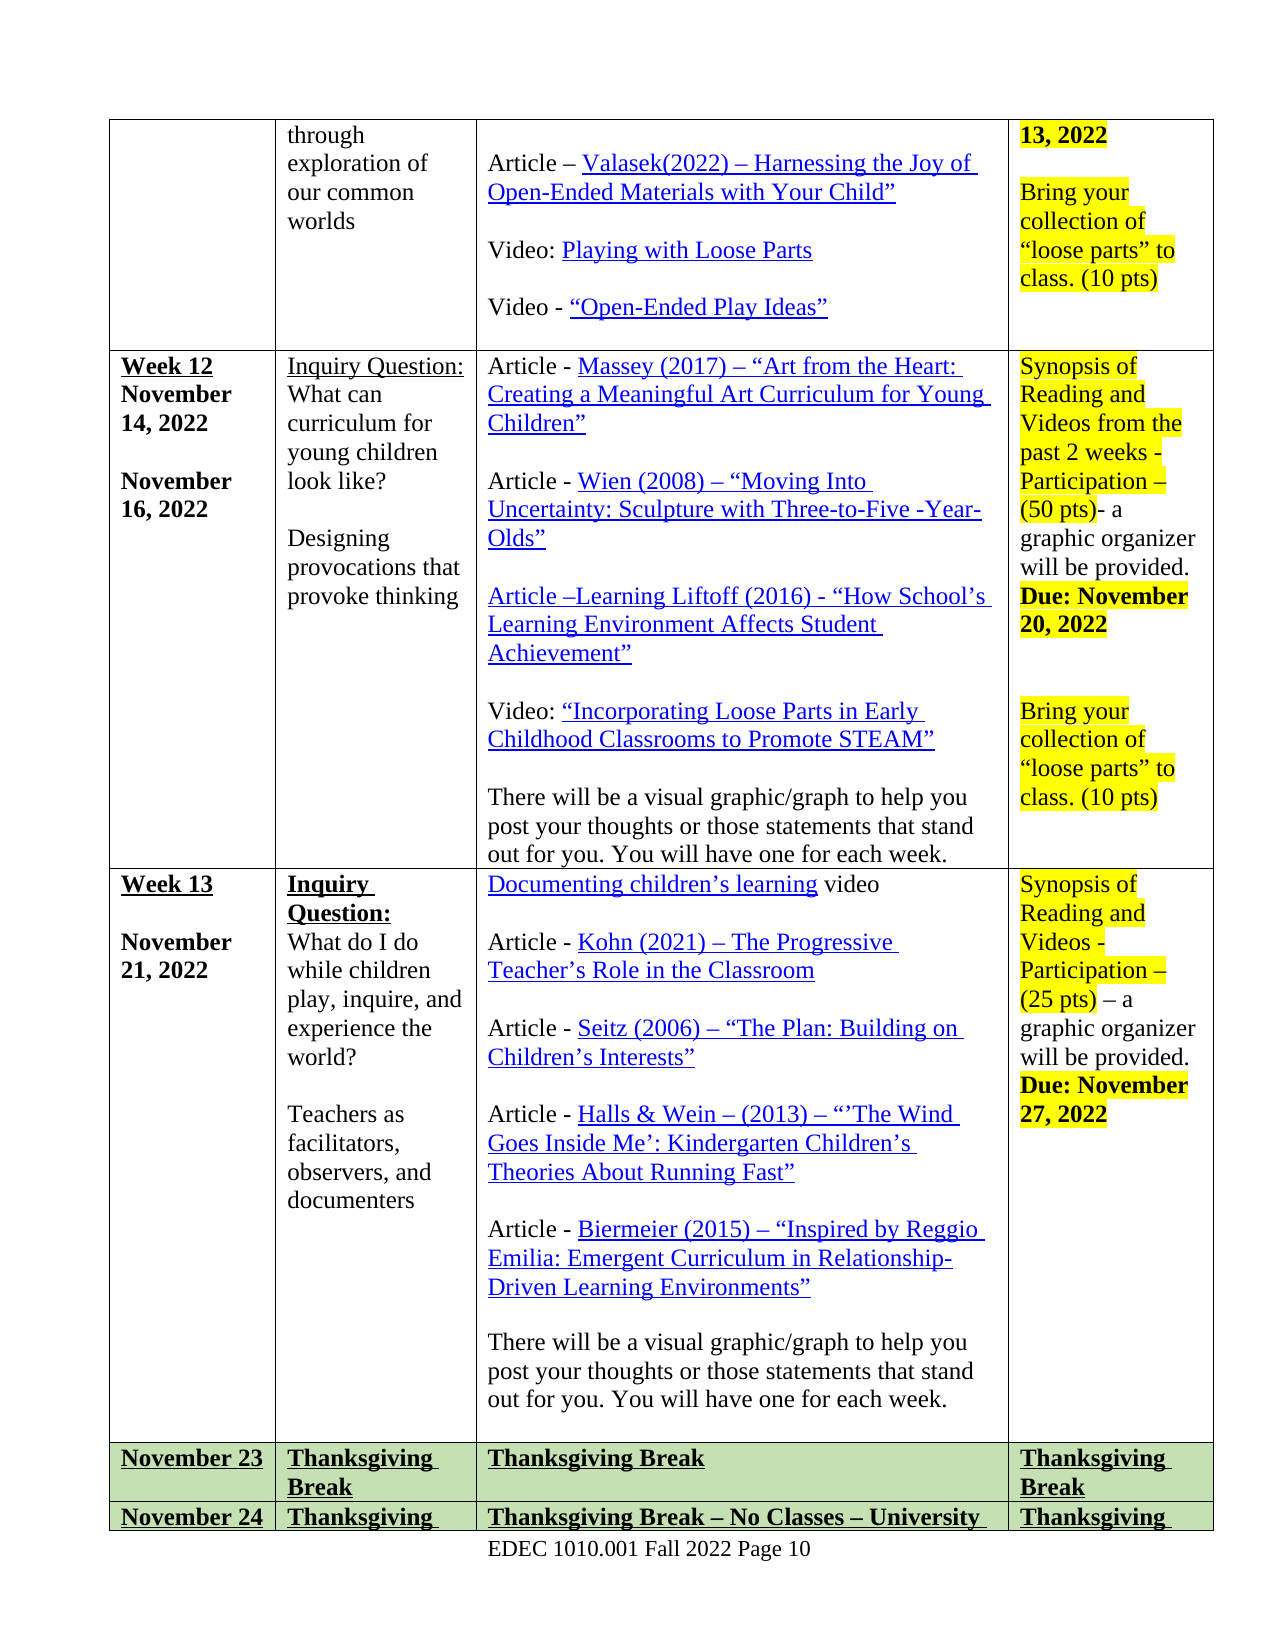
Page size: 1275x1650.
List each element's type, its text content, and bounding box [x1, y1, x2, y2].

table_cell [110, 1502, 275, 1530]
table_cell Week 13 November 21, 2022 [110, 869, 275, 1442]
table_cell Article - Massey (2017) – “Art from the Heart: Creating a Meaningful Art Curriculum for Young Children” Article - Wien (2008) – “Moving Into Uncertainty: Sculpture with Three-to-Five -Year-Olds” Article –Learning Liftoff (2016) - “How School’s Learning Environment Affects Student Achievement” Video: “Incorporating Loose Parts in Early Childhood Classrooms to Promote STEAM” There will be a visual graphic/graph to help you post your thoughts or those statements that stand out for you. You will have one for each week. [477, 351, 1008, 868]
table_cell Synopsis of Reading and Videos from the past 2 weeks -Participation – (50 pts)- a graphic organizer will be provided. Due: November 20, 2022 Bring your collection of “loose parts” to class. (10 pts) [1009, 351, 1213, 868]
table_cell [477, 120, 1008, 350]
table_cell Inquiry Question: What can curriculum for young children look like? Designing provocations that provoke thinking [276, 351, 476, 868]
table_cell Thanksgiving Break [276, 1443, 476, 1501]
table_cell Thanksgiving Break [1009, 1443, 1213, 1501]
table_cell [110, 120, 275, 350]
table_cell Documenting children’s learning video Article - Kohn (2021) – The Progressive Teacher’s Role in the Classroom Article - Seitz (2006) – “The Plan: Building on Children’s Interests” Article - Halls & Wein – (2013) – “’The Wind Goes Inside Me’: Kindergarten Children’s Theories About Running Fast” Article - Biermeier (2015) – “Inspired by Reggio Emilia: Emergent Curriculum in Relationship-Driven Learning Environments” There will be a visual graphic/graph to help you post your thoughts or those statements that stand out for you. You will have one for each week. [477, 869, 1008, 1442]
table_cell Week 12 November 14, 2022 November 16, 2022 [110, 351, 275, 868]
table_cell Synopsis of Reading and Videos -Participation – (25 pts) – a graphic organizer will be provided. Due: November 27, 2022 [1009, 869, 1213, 1442]
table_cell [477, 1502, 1008, 1530]
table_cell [276, 1502, 476, 1530]
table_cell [1009, 1502, 1213, 1530]
table_cell Inquiry Question: What do I do while children play, inquire, and experience the world? Teachers as facilitators, observers, and documenters [276, 869, 476, 1442]
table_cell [276, 120, 476, 350]
table_cell November 23 [110, 1443, 275, 1501]
table_cell Thanksgiving Break [477, 1443, 1008, 1501]
